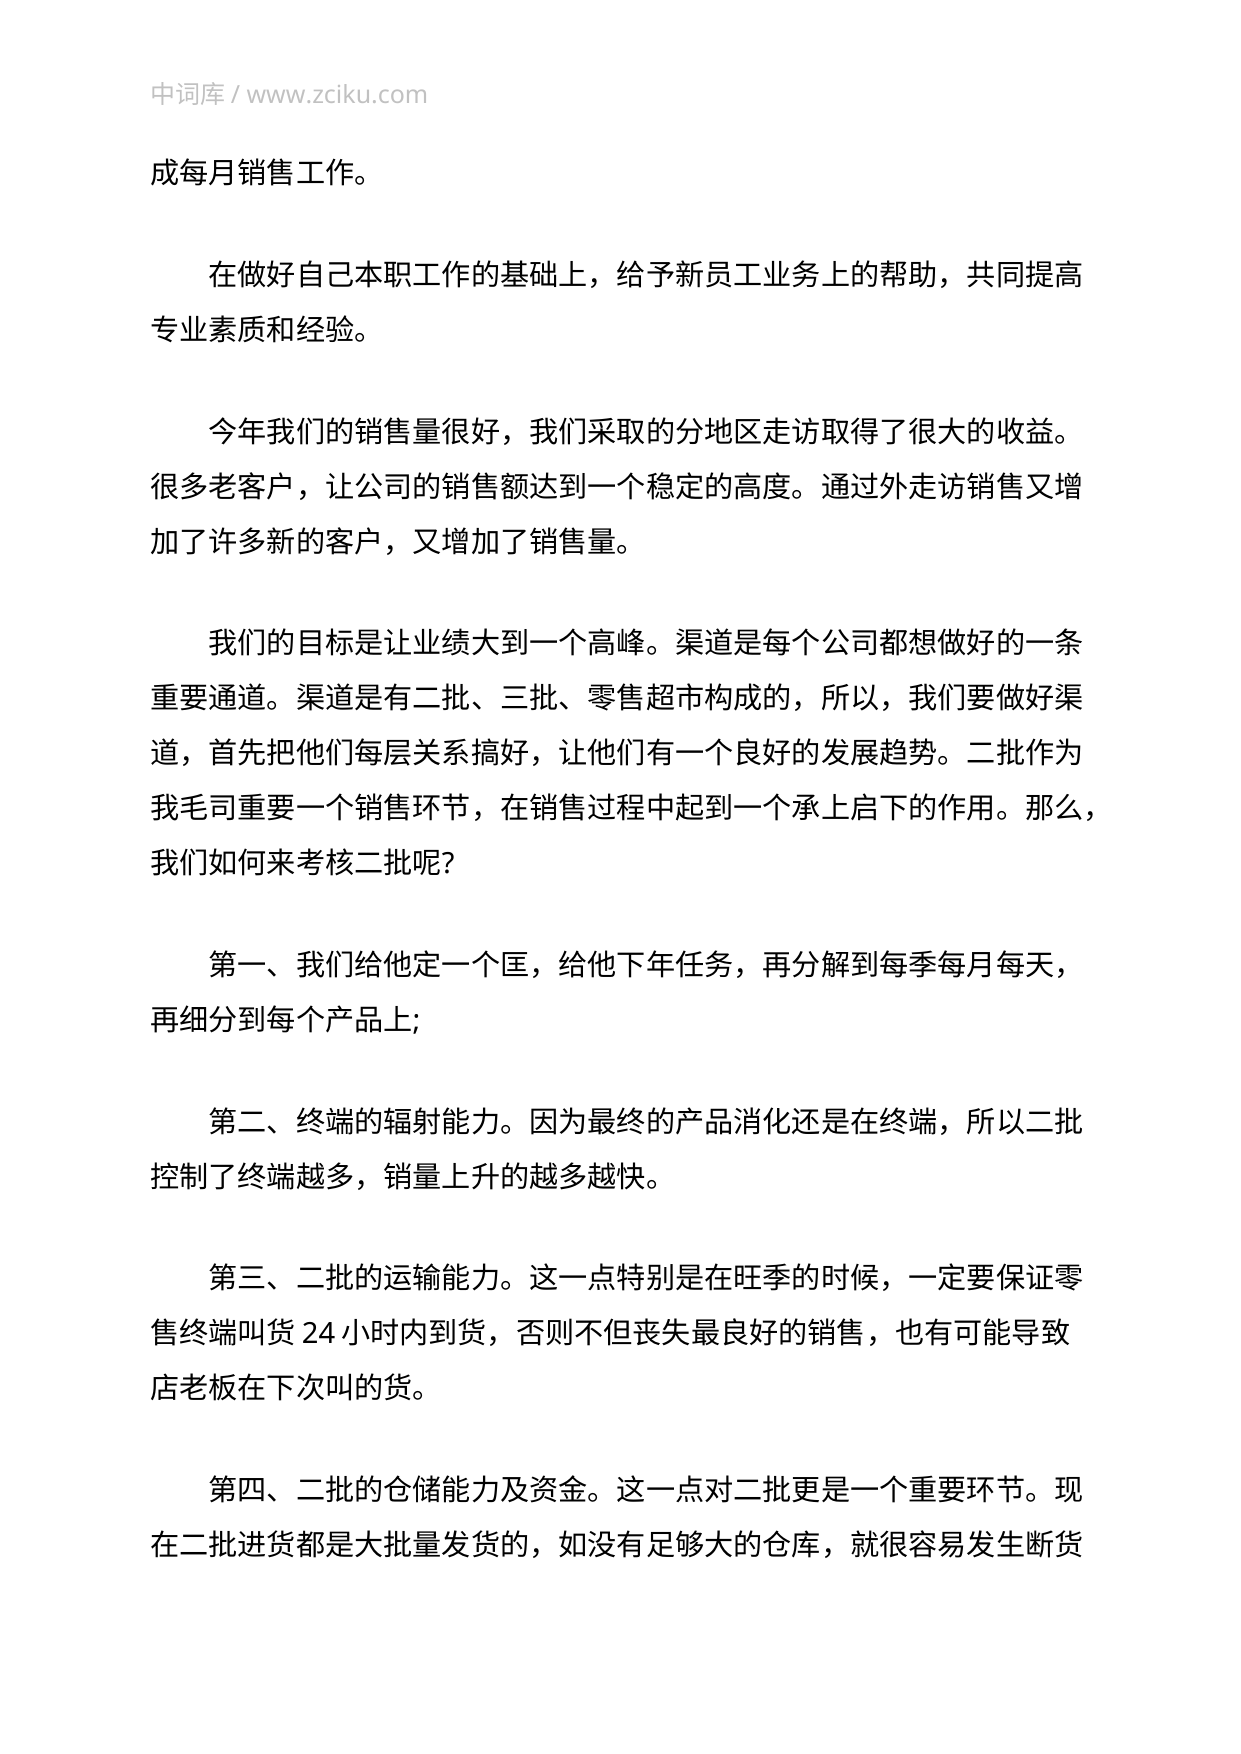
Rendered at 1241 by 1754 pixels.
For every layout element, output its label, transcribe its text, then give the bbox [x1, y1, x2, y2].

text 第一、我们给他定一个匡，给他下年任务，再分解到每季每月每天，再细分到每个产品上; [150, 942, 1090, 1039]
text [150, 1467, 1090, 1564]
text 第二、终端的辐射能力。因为最终的产品消化还是在终端，所以二批控制了终端越多，销量上升的越多越快。 [150, 1098, 1090, 1196]
text 在做好自己本职工作的基础上，给予新员工业务上的帮助，共同提高专业素质和经验。 [150, 252, 1090, 349]
text 第三、二批的运输能力。这一点特别是在旺季的时候，一定要保证零售终端叫货24小时内到货，否则不但丧失最良好的销售，也有可能导致店老板在下次叫的货。 [150, 1255, 1090, 1407]
text 今年我们的销售量很好，我们采取的分地区走访取得了很大的收益。很多老客户，让公司的销售额达到一个稳定的高度。通过外走访销售又增加了许多新的客户，又增加了销售量。 [150, 408, 1090, 561]
text 我们的目标是让业绩大到一个高峰。渠道是每个公司都想做好的一条重要通道。渠道是有二批、三批、零售超市构成的，所以，我们要做好渠道，首先把他们每层关系搞好，让他们有一个良好的发展趋势。二批作为我毛司重要一个销售环节，在销售过程中起到一个承上启下的作用。那么，我们如何来考核二批呢? [150, 620, 1090, 882]
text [150, 150, 1090, 192]
